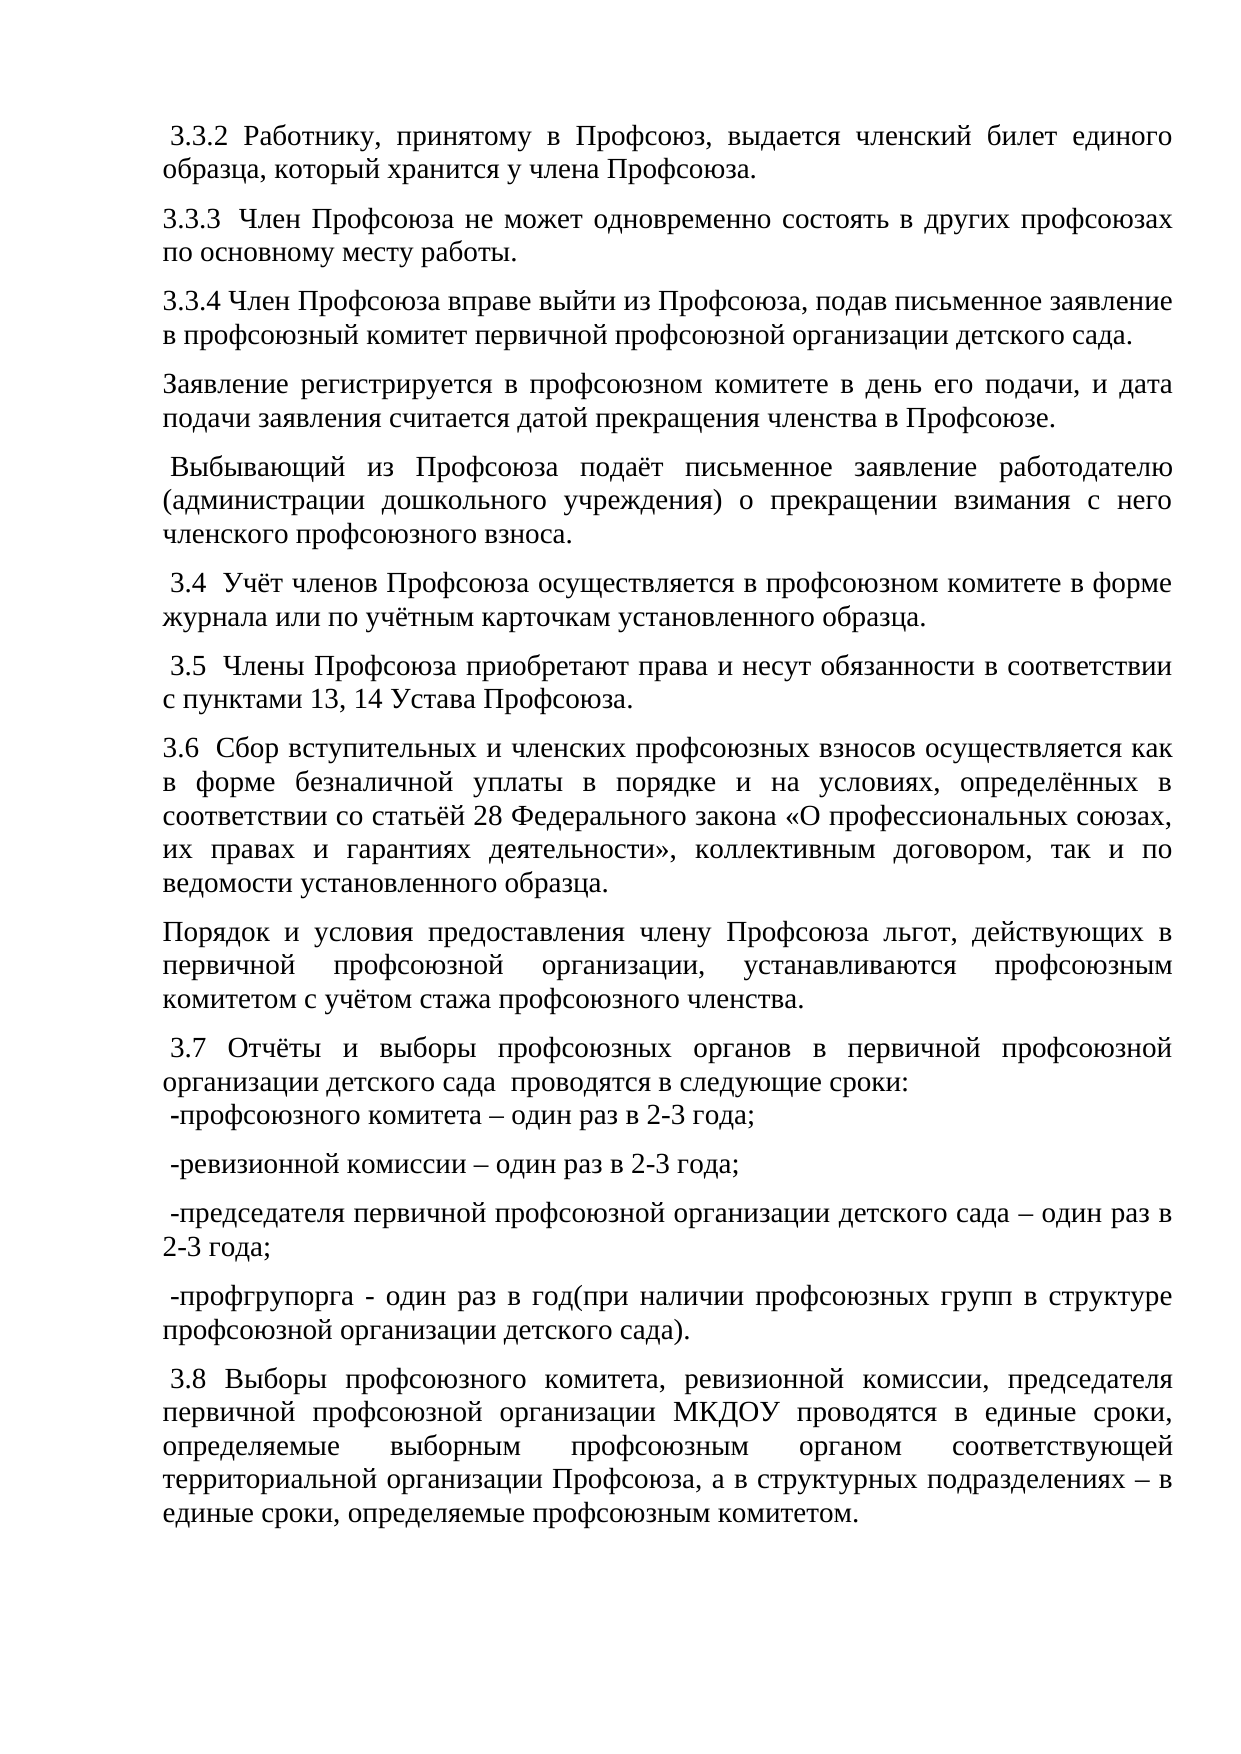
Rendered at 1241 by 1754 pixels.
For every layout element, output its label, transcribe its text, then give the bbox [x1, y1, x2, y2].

text -председателя первичной профсоюзной организации детского сада – один раз в 2-3 года; [162, 1196, 1173, 1263]
text 3.4 Учёт членов Профсоюза осуществляется в профсоюзном комитете в форме журнала или по учётным карточкам установленного образца. [162, 565, 1173, 632]
text 3.3.2 Работнику, принятому в Профсоюз, выдается членский билет единого образца, который хранится у члена Профсоюза. [162, 118, 1173, 185]
text 3.5 Члены Профсоюза приобретают права и несут обязанности в соответствии с пунктами 13, 14 Устава Профсоюза. [162, 648, 1173, 715]
text -профсоюзного комитета – один раз в 2-3 года; [162, 1097, 1173, 1131]
text 3.6 Сбор вступительных и членских профсоюзных взносов осуществляется как в форме безналичной уплаты в порядке и на условиях, определённых в соответствии со статьёй 28 Федерального закона «О профессиональных союзах, их правах и гарантиях деятельности», коллективным договором, так и по ведомости установленного образца. [162, 731, 1173, 898]
text 3.7 Отчёты и выборы профсоюзных органов в первичной профсоюзной организации детского сада проводятся в следующие сроки: [162, 1030, 1173, 1097]
text 3.3.4 Член Профсоюза вправе выйти из Профсоюза, подав письменное заявление в профсоюзный комитет первичной профсоюзной организации детского сада. [162, 283, 1173, 351]
text Выбывающий из Профсоюза подаёт письменное заявление работодателю (администрации дошкольного учреждения) о прекращении взимания с него членского профсоюзного взноса. [162, 449, 1173, 549]
text -ревизионной комиссии – один раз в 2-3 года; [162, 1146, 1173, 1180]
text Порядок и условия предоставления члену Профсоюза льгот, действующих в первичной профсоюзной организации, устанавливаются профсоюзным комитетом с учётом стажа профсоюзного членства. [162, 914, 1173, 1014]
text Заявление регистрируется в профсоюзном комитете в день его подачи, и дата подачи заявления считается датой прекращения членства в Профсоюзе. [162, 366, 1173, 433]
text 3.8 Выборы профсоюзного комитета, ревизионной комиссии, председателя первичной профсоюзной организации МКДОУ проводятся в единые сроки, определяемые выборным профсоюзным органом соответствующей территориальной организации Профсоюза, а в структурных подразделениях – в единые сроки, определяемые профсоюзным комитетом. [162, 1361, 1173, 1529]
text -профгрупорга - один раз в год(при наличии профсоюзных групп в структуре профсоюзной организации детского сада). [162, 1278, 1173, 1345]
text 3.3.3 Член Профсоюза не может одновременно состоять в других профсоюзах по основному месту работы. [162, 201, 1173, 268]
